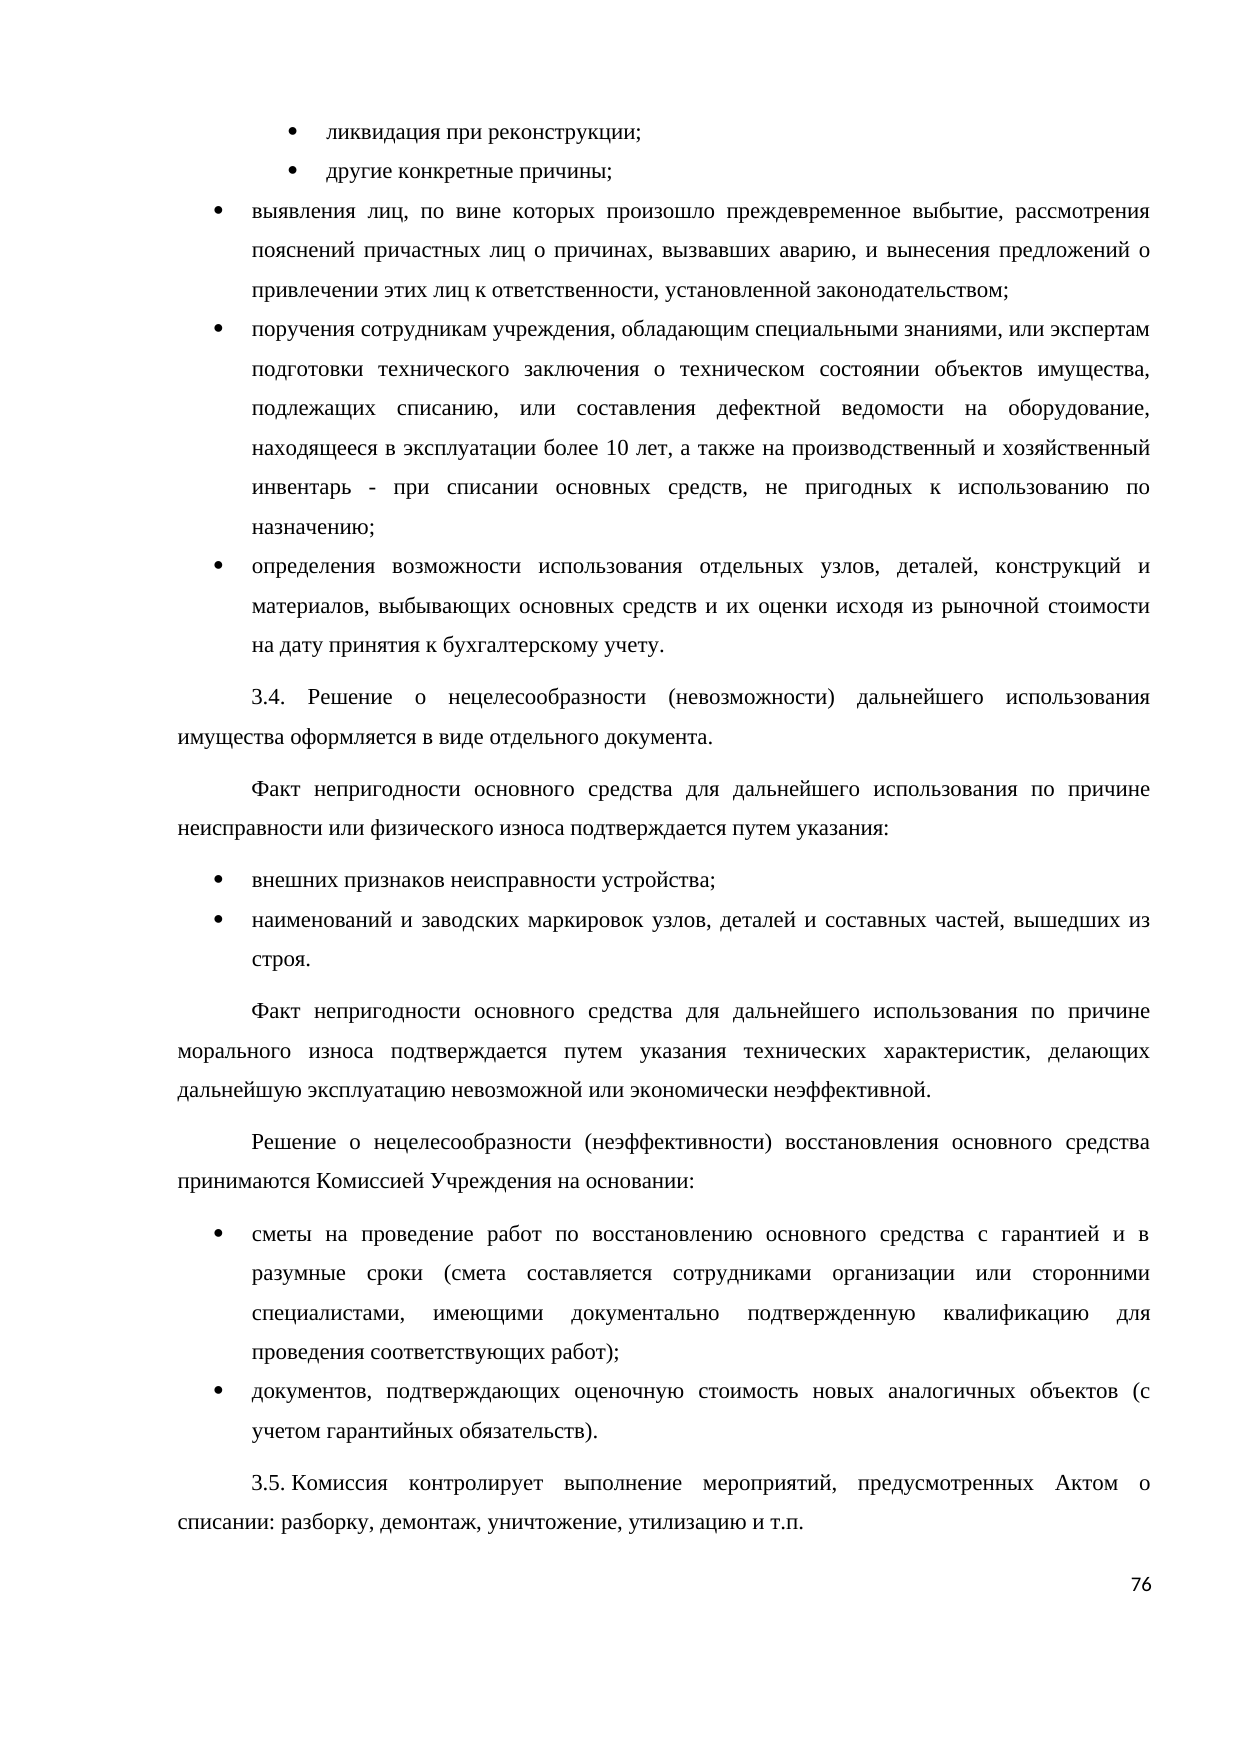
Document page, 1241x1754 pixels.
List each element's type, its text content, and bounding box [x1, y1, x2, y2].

list поручения сотрудникам учреждения, обладающим специальными знаниями, или экспертам подготовки технического заключения о техническом состоянии объектов имущества, подлежащих списанию, или составления дефектной ведомости на оборудование, находящееся в эксплуатации более 10 лет, а также на производственный и хозяйственный инвентарь - при списании основных средств, не пригодных к использованию по назначению; [214, 316, 1152, 539]
list наименований и заводских маркировок узлов, деталей и составных частей, вышедших из строя. [214, 906, 1152, 972]
list другие конкретные причины; [288, 158, 1152, 184]
list документов, подтверждающих оценочную стоимость новых аналогичных объектов (с учетом гарантийных обязательств). [214, 1377, 1152, 1443]
list сметы на проведение работ по восстановлению основного средства с гарантией и в разумные сроки (смета составляется сотрудниками организации или сторонними специалистами, имеющими документально подтвержденную квалификацию для проведения соответствующих работ); [214, 1219, 1152, 1364]
text Факт непригодности основного средства для дальнейшего использования по причине морального износа подтверждается путем указания технических характеристик, делающих дальнейшую эксплуатацию невозможной или экономически неэффективной. [177, 997, 1152, 1102]
text Факт непригодности основного средства для дальнейшего использования по причине неисправности или физического износа подтверждается путем указания: [177, 775, 1152, 841]
list внешних признаков неисправности устройства; [214, 866, 1152, 893]
text 3.4. Решение о нецелесообразности (невозможности) дальнейшего использования имущества оформляется в виде отдельного документа. [177, 683, 1152, 749]
list выявления лиц, по вине которых произошло преждевременное выбытие, рассмотрения пояснений причастных лиц о причинах, вызвавших аварию, и вынесения предложений о привлечении этих лиц к ответственности, установленной законодательством; [214, 197, 1152, 302]
list ликвидация при реконструкции; [288, 118, 1152, 144]
text Решение о нецелесообразности (неэффективности) восстановления основного средства принимаются Комиссией Учреждения на основании: [177, 1128, 1152, 1194]
list определения возможности использования отдельных узлов, деталей, конструкций и материалов, выбывающих основных средств и их оценки исходя из рыночной стоимости на дату принятия к бухгалтерскому учету. [214, 552, 1152, 658]
text 3.5. Комиссия контролирует выполнение мероприятий, предусмотренных Актом о списании: разборку, демонтаж, уничтожение, утилизацию и т.п. [177, 1469, 1152, 1535]
